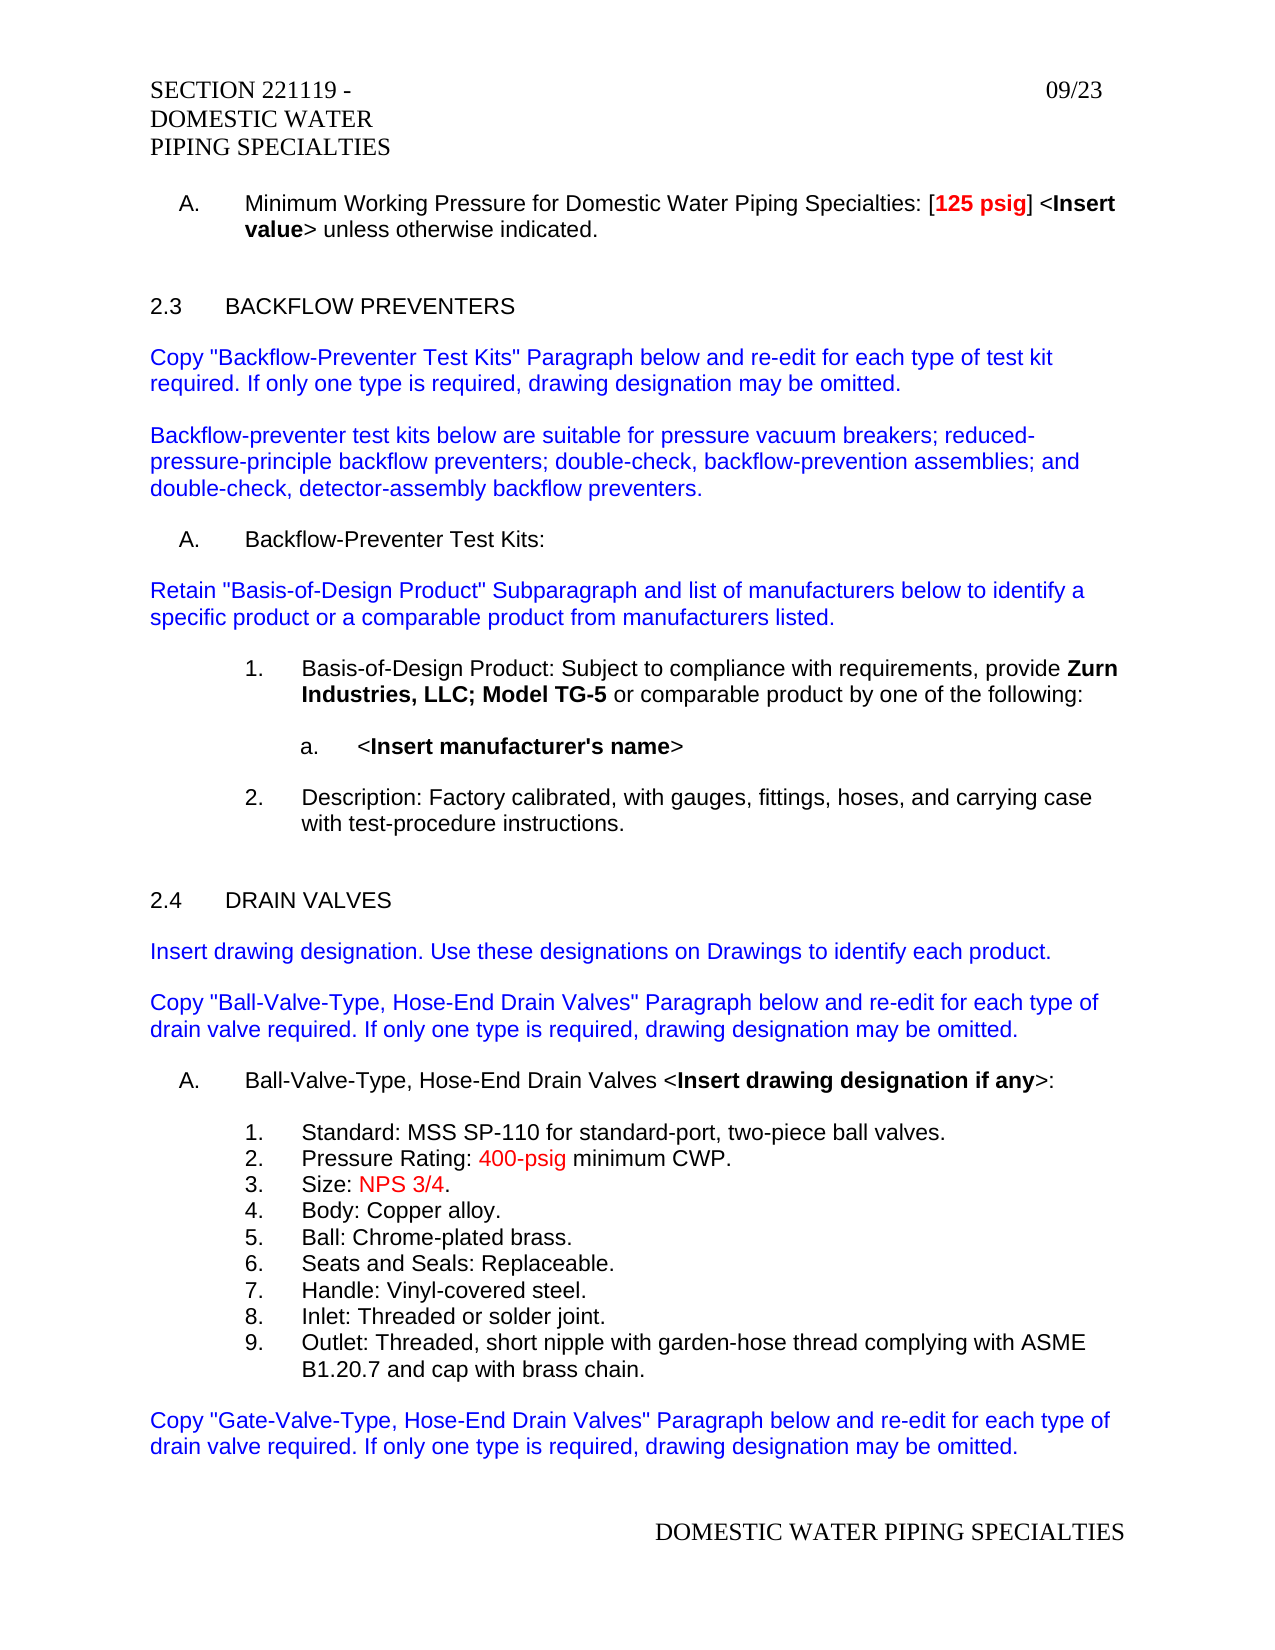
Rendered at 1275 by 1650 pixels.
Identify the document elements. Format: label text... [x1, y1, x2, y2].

text Minimum Working Pressure for Domestic Water Piping Specialties: [125 psig] <Insert value> unless otherwise indicated. [178, 190, 1125, 243]
text Ball-Valve-Type, Hose-End Drain Valves <Insert drawing designation if any>: [178, 1067, 1125, 1093]
text Copy "Gate-Valve-Type, Hose-End Drain Valves" Paragraph below and re-edit for each type of drain valve required. If only one type is required, drawing designation may be omitted. [150, 1407, 1125, 1460]
text Ball: Chrome-plated brass. [244, 1224, 1125, 1250]
text <Insert manufacturer's name> [300, 733, 1125, 759]
text Backflow-Preventer Test Kits: [178, 526, 1125, 552]
text Basis-of-Design Product: Subject to compliance with requirements, provide Zurn Industries, LLC; Model TG-5 or comparable product by one of the following: [244, 655, 1125, 708]
text Description: Factory calibrated, with gauges, fittings, hoses, and carrying case with test-procedure instructions. [244, 784, 1125, 837]
text Standard: MSS SP-110 for standard-port, two-piece ball valves. [244, 1118, 1125, 1145]
text Backflow-preventer test kits below are suitable for pressure vacuum breakers; reduced-pressure-principle backflow preventers; double-check, backflow-prevention assemblies; and double-check, detector-assembly backflow preventers. [150, 422, 1125, 501]
text Seats and Seals: Replaceable. [244, 1250, 1125, 1277]
text Handle: Vinyl-covered steel. [244, 1277, 1125, 1303]
text Inlet: Threaded or solder joint. [244, 1303, 1125, 1329]
text Copy "Backflow-Preventer Test Kits" Paragraph below and re-edit for each type of test kit required. If only one type is required, drawing designation may be omitted. [150, 344, 1125, 397]
text Outlet: Threaded, short nipple with garden-hose thread complying with ASME B1.20.7 and cap with brass chain. [244, 1329, 1125, 1382]
text Body: Copper alloy. [244, 1197, 1125, 1224]
text BACKFLOW PREVENTERS [150, 293, 1125, 319]
text Copy "Ball-Valve-Type, Hose-End Drain Valves" Paragraph below and re-edit for each type of drain valve required. If only one type is required, drawing designation may be omitted. [150, 989, 1125, 1042]
text Size: NPS 3/4. [244, 1171, 1125, 1197]
text Insert drawing designation. Use these designations on Drawings to identify each product. [150, 938, 1125, 964]
text DRAIN VALVES [150, 887, 1125, 913]
text Pressure Rating: 400-psig minimum CWP. [244, 1145, 1125, 1171]
text Retain "Basis-of-Design Product" Subparagraph and list of manufacturers below to identify a specific product or a comparable product from manufacturers listed. [150, 577, 1125, 630]
